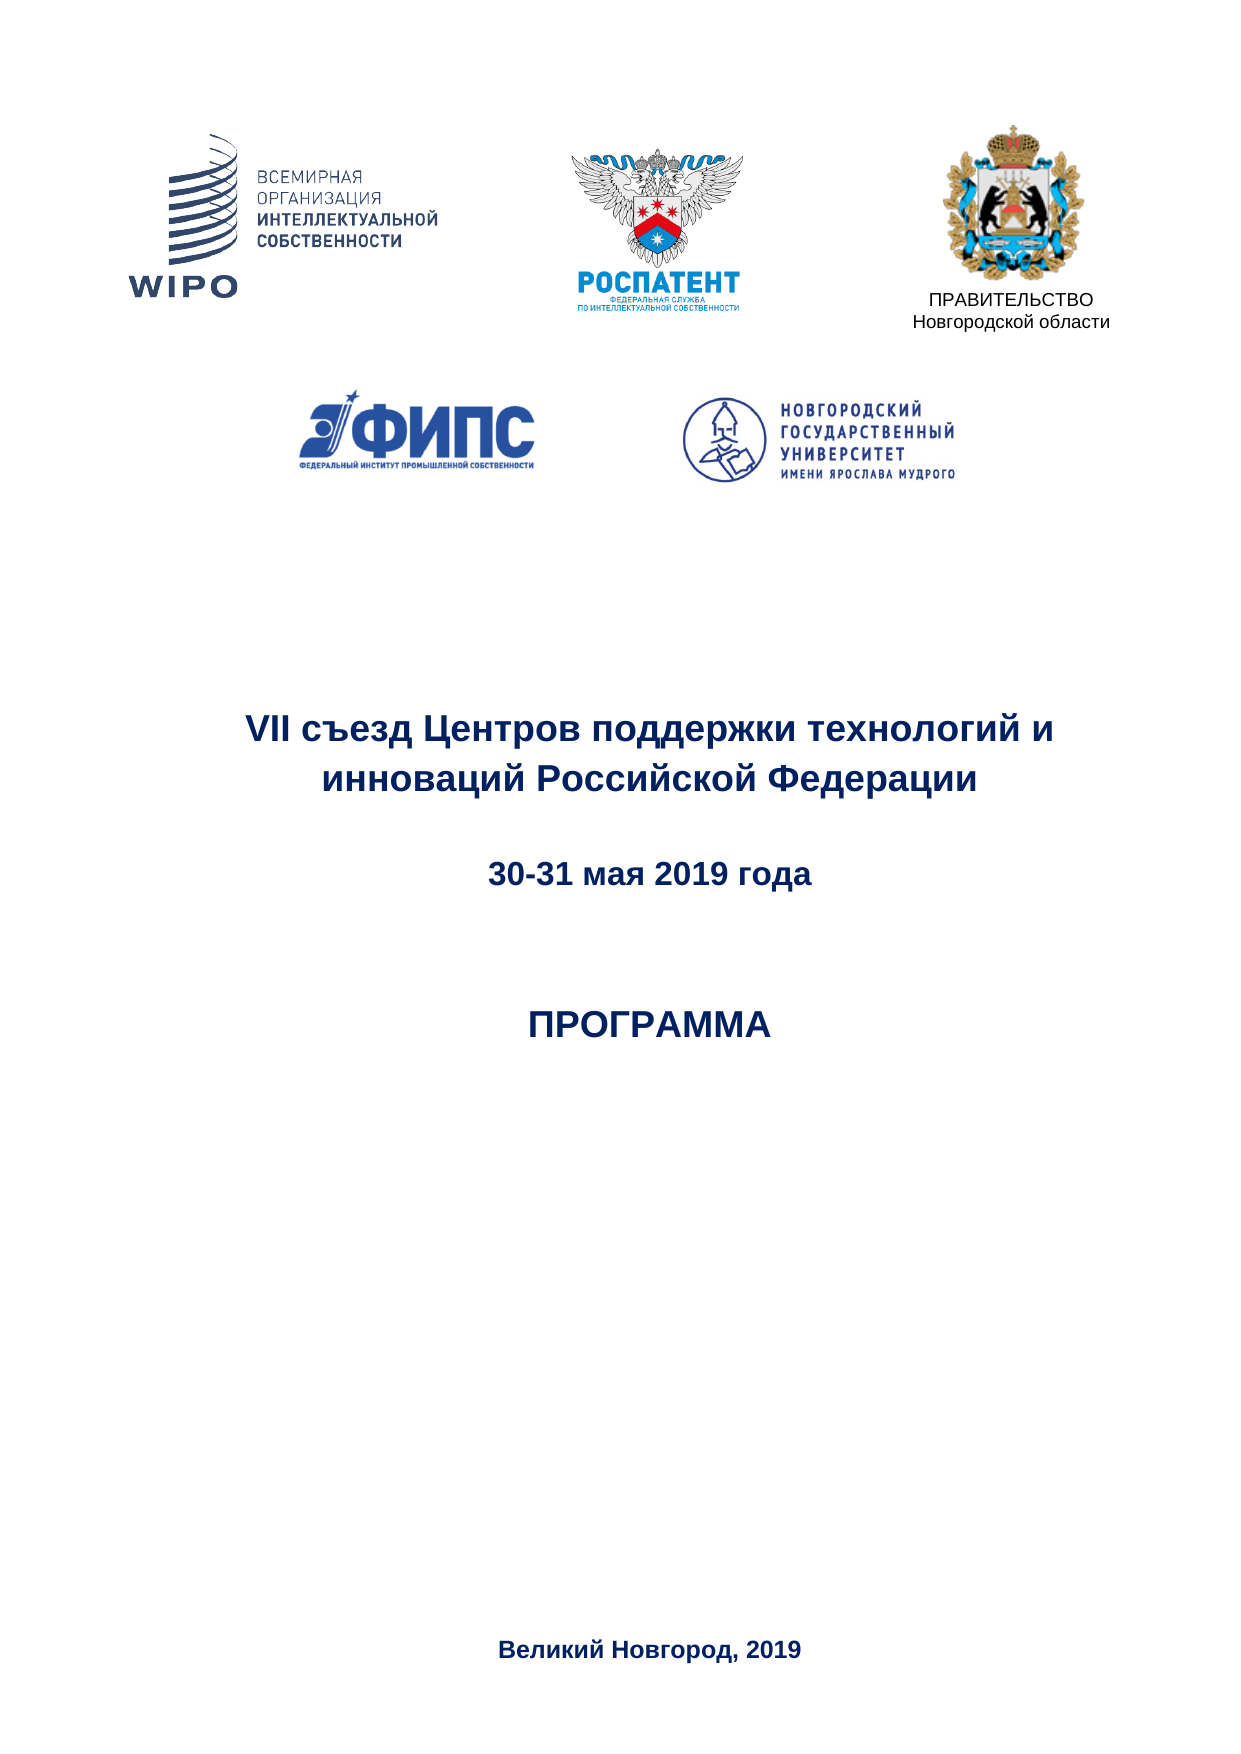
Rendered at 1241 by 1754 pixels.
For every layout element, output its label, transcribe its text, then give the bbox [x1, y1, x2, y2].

picture [560, 112, 754, 329]
picture [943, 125, 1086, 281]
text ПРОГРАММА [148, 1002, 1152, 1045]
text 30-31 мая 2019 года [148, 854, 1152, 893]
picture [673, 372, 977, 500]
text Великий Новгород, 2019 [148, 1635, 1152, 1664]
text VII съезд Центров поддержки технологий и инноваций Российской Федерации [148, 706, 1152, 799]
picture [290, 372, 547, 505]
picture [110, 112, 452, 321]
